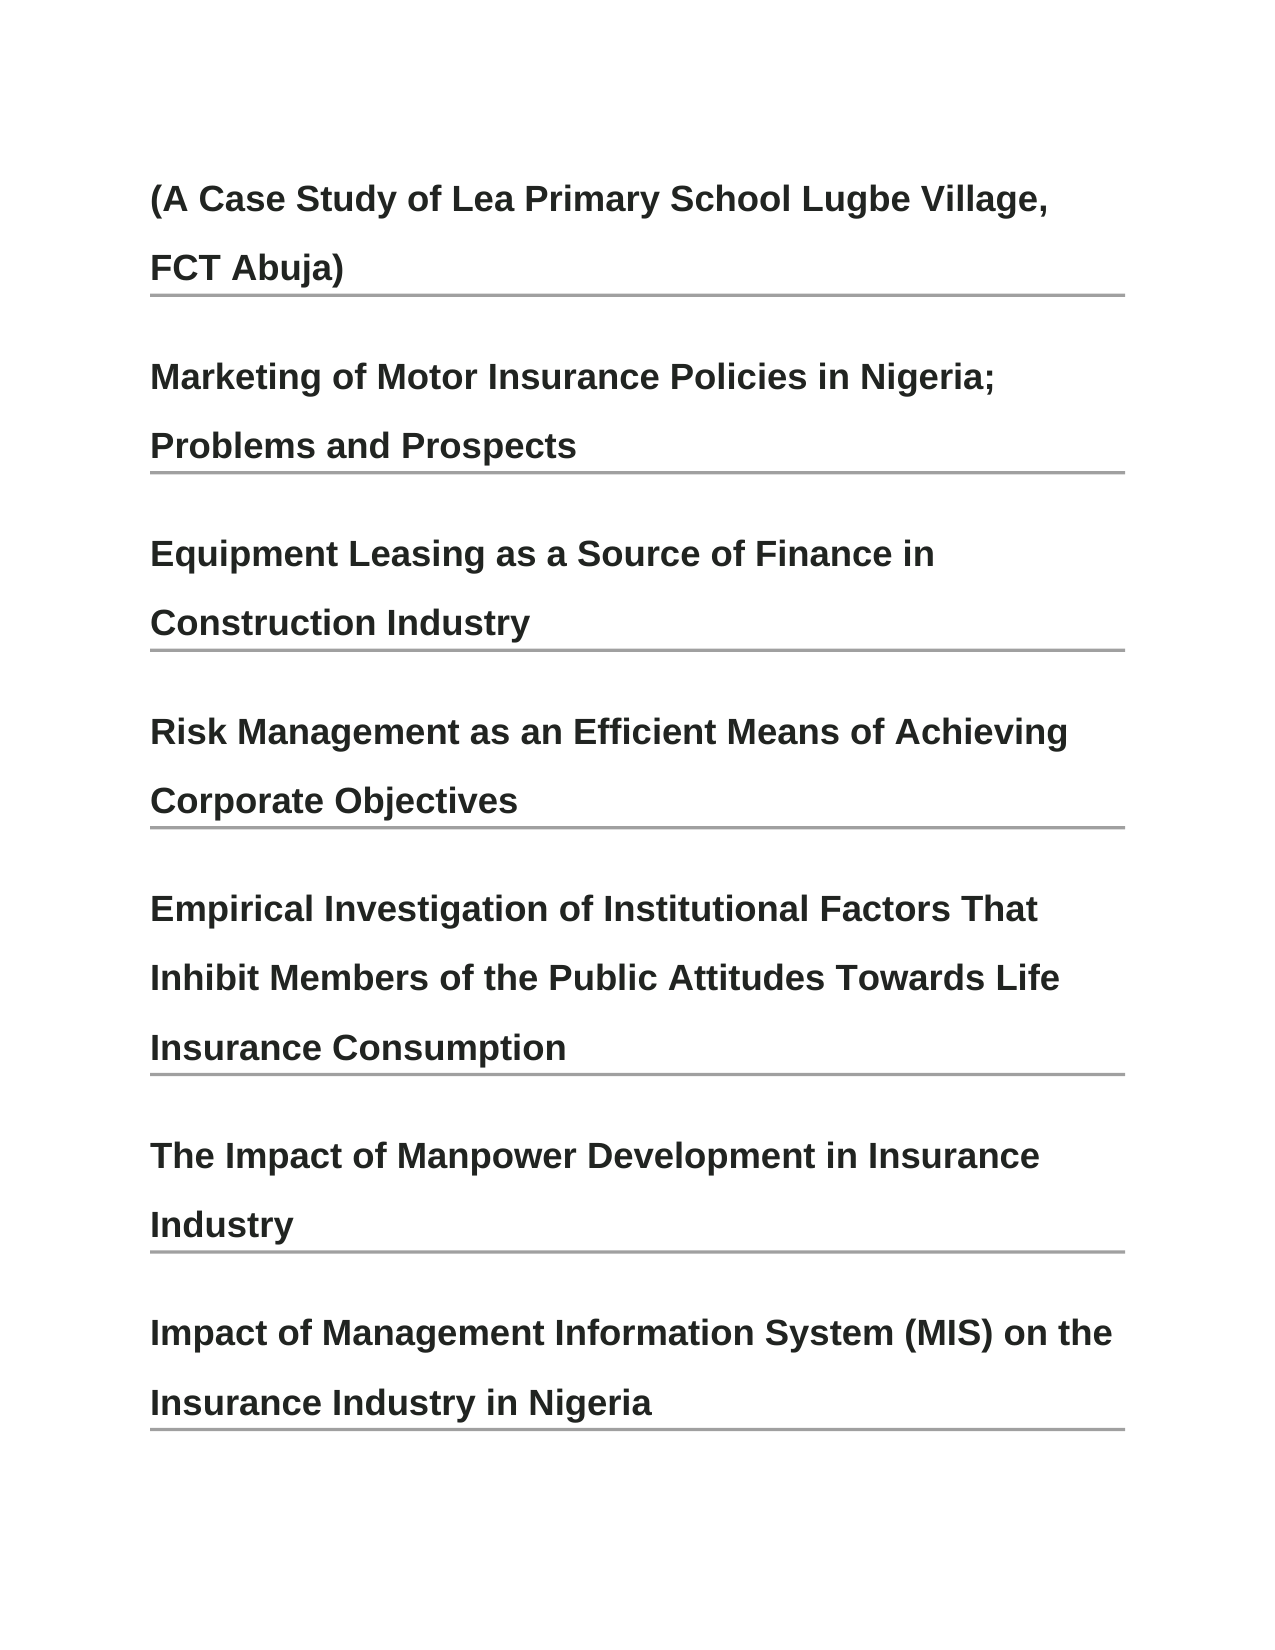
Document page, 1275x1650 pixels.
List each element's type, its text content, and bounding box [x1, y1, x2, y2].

text Impact of Management Information System (MIS) on the Insurance Industry in Nigeria [150, 1284, 1125, 1423]
text Marketing of Motor Insurance Policies in Nigeria; Problems and Prospects [150, 327, 1125, 466]
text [150, 150, 1125, 288]
text Empirical Investigation of Institutional Factors That Inhibit Members of the Public Attitudes Towards Life Insurance Consumption [150, 860, 1125, 1068]
text Equipment Leasing as a Source of Finance in Construction Industry [150, 505, 1125, 643]
text Risk Management as an Efficient Means of Achieving Corporate Objectives [150, 682, 1125, 821]
text The Impact of Manpower Development in Insurance Industry [150, 1107, 1125, 1245]
